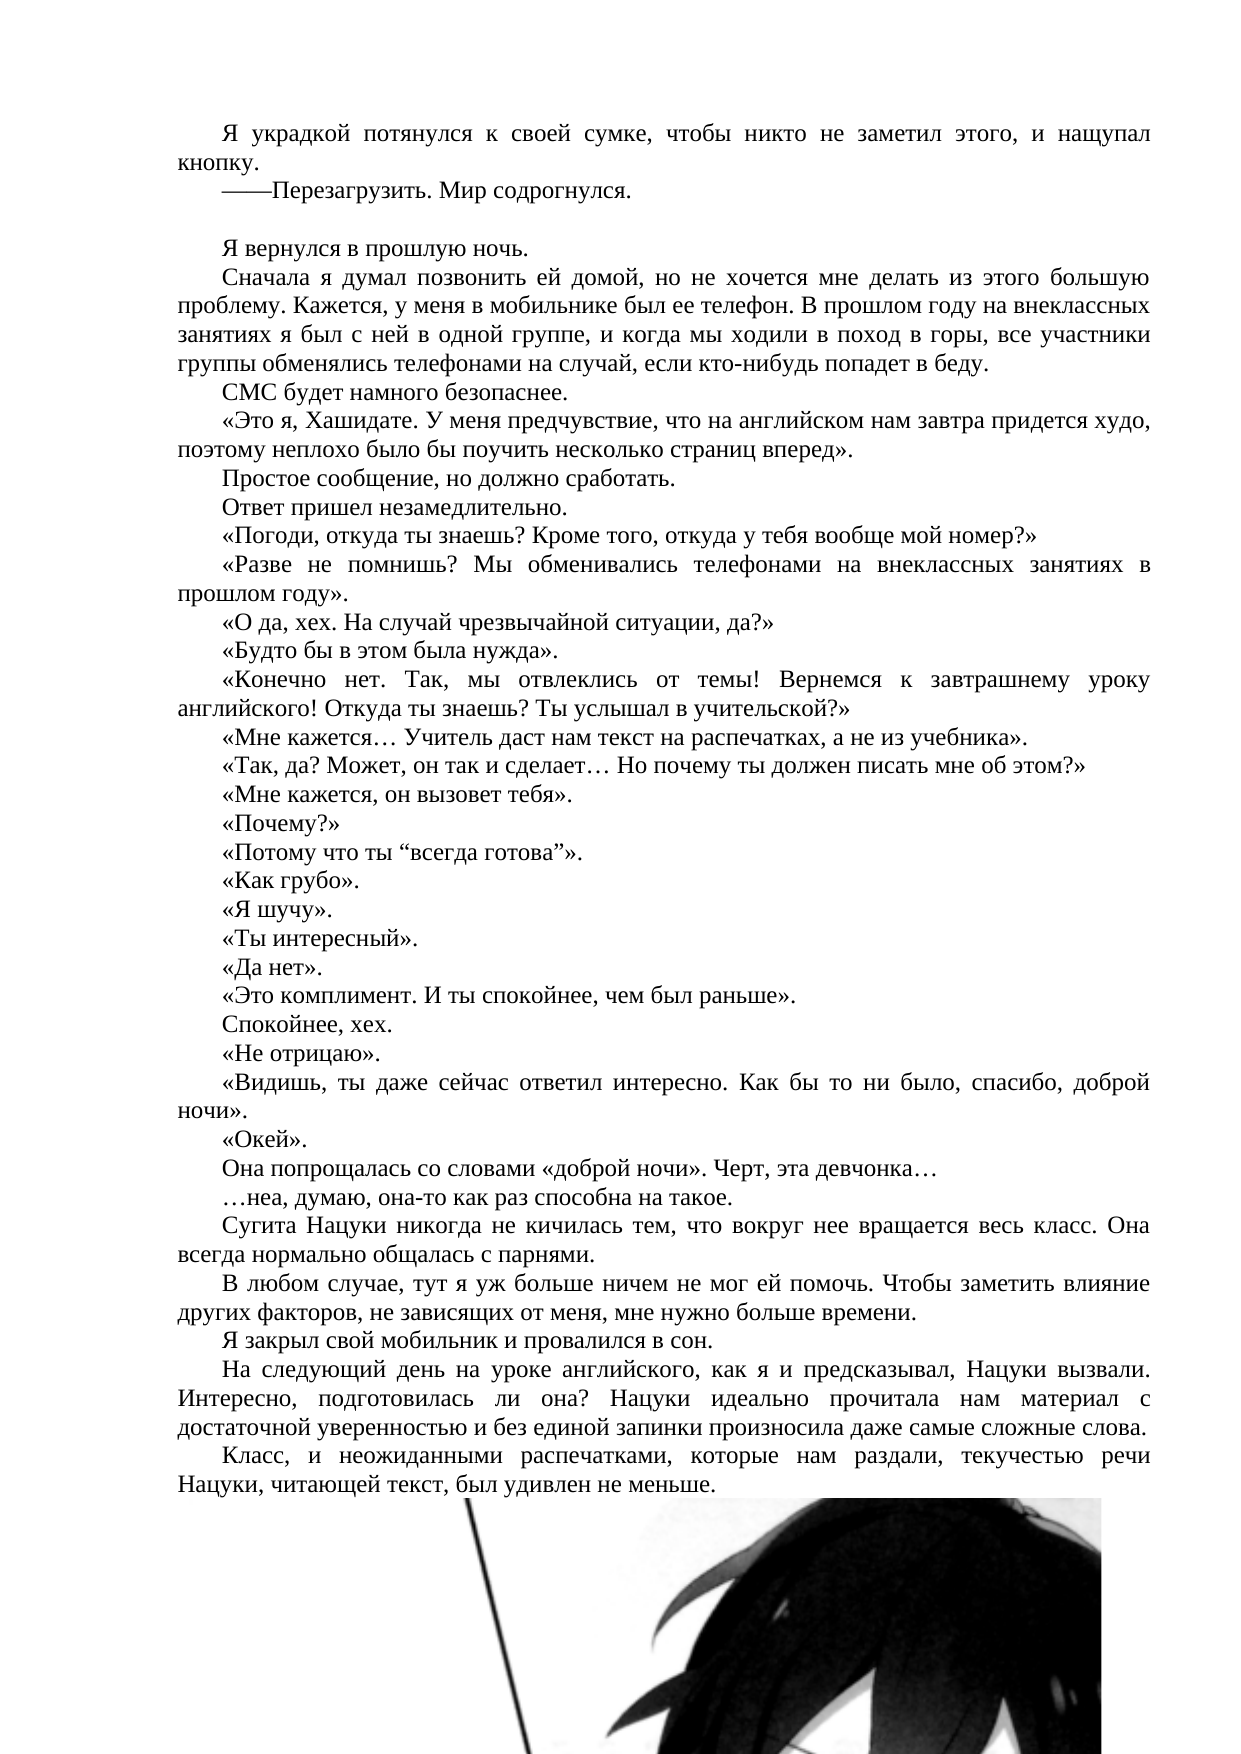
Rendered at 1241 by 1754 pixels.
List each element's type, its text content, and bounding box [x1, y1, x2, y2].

text «Разве не помнишь? Мы обменивались телефонами на внеклассных занятиях в прошлом году». [177, 549, 1152, 607]
text «Почему?» [177, 808, 1152, 837]
text Сначала я думал позвонить ей домой, но не хочется мне делать из этого большую проблему. Кажется, у меня в мобильнике был ее телефон. В прошлом году на внеклассных занятиях я был с ней в одной группе, и когда мы ходили в поход в горы, все участники группы обменялись телефонами на случай, если кто-нибудь попадет в беду. [177, 262, 1152, 377]
text На следующий день на уроке английского, как я и предсказывал, Нацуки вызвали. Интересно, подготовилась ли она? Нацуки идеально прочитала нам материал с достаточной уверенностью и без единой запинки произносила даже самые сложные слова. [177, 1354, 1152, 1441]
text «Я шучу». [177, 894, 1152, 923]
text «Мне кажется… Учитель даст нам текст на распечатках, а не из учебника». [177, 722, 1152, 751]
text «Погоди, откуда ты знаешь? Кроме того, откуда у тебя вообще мой номер?» [177, 521, 1152, 549]
text «Видишь, ты даже сейчас ответил интересно. Как бы то ни было, спасибо, доброй ночи». [177, 1067, 1152, 1124]
text СМС будет намного безопаснее. [177, 377, 1152, 406]
text «Так, да? Может, он так и сделает… Но почему ты должен писать мне об этом?» [177, 751, 1152, 779]
text «Потому что ты “всегда готова”». [177, 837, 1152, 866]
text Спокойнее, хех. [177, 1009, 1152, 1038]
text Я закрыл свой мобильник и провалился в сон. [177, 1326, 1152, 1354]
text Я вернулся в прошлую ночь. [177, 233, 1152, 262]
text «Будто бы в этом была нужда». [177, 636, 1152, 664]
text …неа, думаю, она-то как раз способна на такое. [177, 1182, 1152, 1211]
text «Да нет». [177, 952, 1152, 981]
text Класс, и неожиданными распечатками, которые нам раздали, текучестью речи Нацуки, читающей текст, был удивлен не меньше. [177, 1441, 1152, 1498]
text «О да, хех. На случай чрезвычайной ситуации, да?» [177, 607, 1152, 636]
text «Это комплимент. И ты спокойнее, чем был раньше». [177, 981, 1152, 1009]
text Я украдкой потянулся к своей сумке, чтобы никто не заметил этого, и нащупал кнопку. [177, 118, 1152, 176]
text «Это я, Хашидате. У меня предчувствие, что на английском нам завтра придется худо, поэтому неплохо было бы поучить несколько страниц вперед». [177, 406, 1152, 463]
text В любом случае, тут я уж больше ничем не мог ей помочь. Чтобы заметить влияние других факторов, не зависящих от меня, мне нужно больше времени. [177, 1268, 1152, 1326]
text «Конечно нет. Так, мы отвлеклись от темы! Вернемся к завтрашнему уроку английского! Откуда ты знаешь? Ты услышал в учительской?» [177, 664, 1152, 722]
text Она попрощалась со словами «доброй ночи». Черт, эта девчонка… [177, 1153, 1152, 1182]
text «Мне кажется, он вызовет тебя». [177, 779, 1152, 808]
text Сугита Нацуки никогда не кичилась тем, что вокруг нее вращается весь класс. Она всегда нормально общалась с парнями. [177, 1211, 1152, 1268]
picture [162, 1498, 1102, 1754]
text «Окей». [177, 1124, 1152, 1153]
text «Ты интересный». [177, 923, 1152, 952]
text ——Перезагрузить. Мир содрогнулся. [177, 176, 1152, 204]
text Простое сообщение, но должно сработать. [177, 463, 1152, 492]
text «Не отрицаю». [177, 1038, 1152, 1067]
text Ответ пришел незамедлительно. [177, 492, 1152, 521]
text «Как грубо». [177, 866, 1152, 894]
